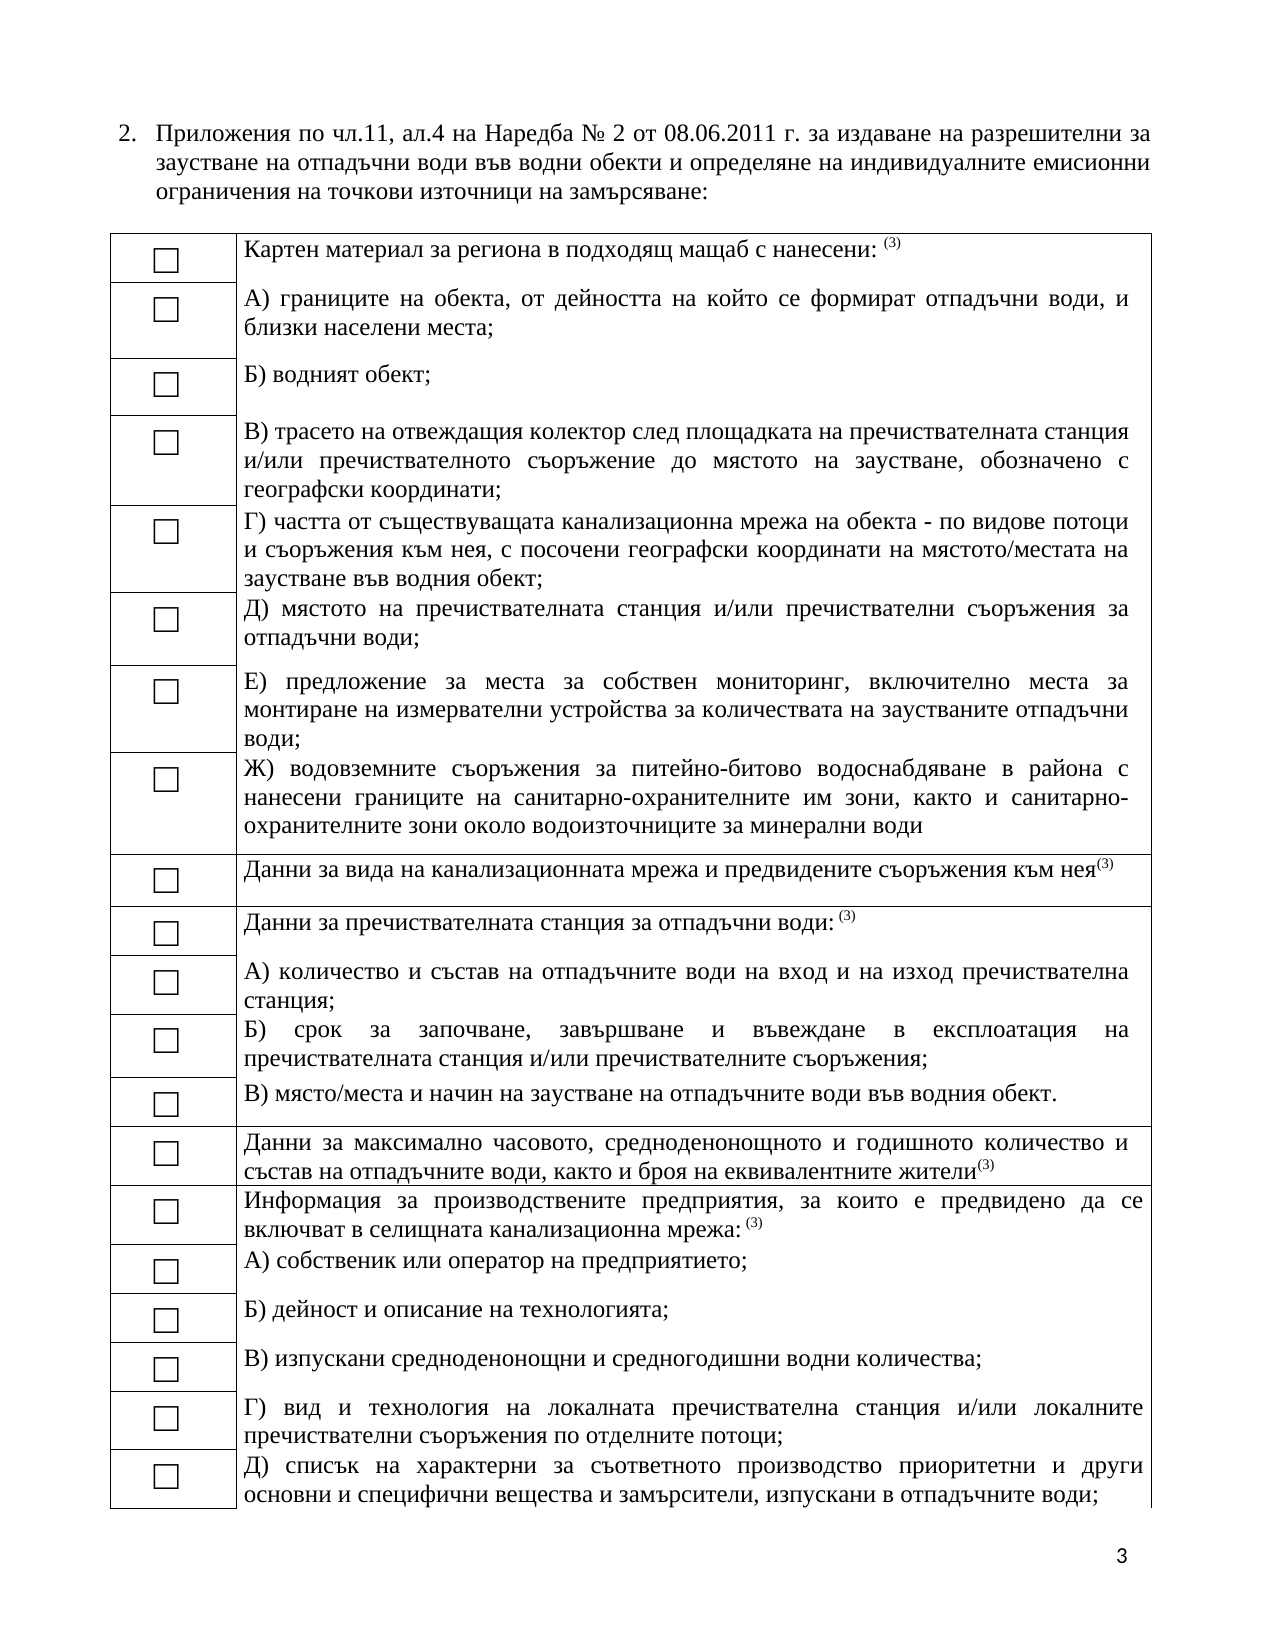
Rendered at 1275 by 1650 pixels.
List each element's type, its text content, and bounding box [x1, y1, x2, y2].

table_cell Ж) водовземните съоръжения за питейно-битово водоснабдяване в района с нанесени границите на санитарно-охранителните им зони, както и санитарно-охранителните зони около водоизточниците за минерални води [237, 752, 1151, 853]
table_cell □ [111, 416, 236, 505]
table_cell Е) предложение за места за собствен мониторинг, включително места за монтиране на измервателни устройства за количествата на заустваните отпадъчни води; [237, 665, 1151, 752]
table_cell □ [111, 907, 236, 955]
table_cell Данни за вида на канализационната мрежа и предвидените съоръжения към нея(3) [237, 855, 1151, 906]
table_cell Информация за производствените предприятия, за които е предвидено да се включват в селищната канализационна мрежа: (3) [237, 1186, 1151, 1244]
table_cell б) дейност и описание на технологията; [237, 1293, 1151, 1342]
table_cell □ [111, 1294, 236, 1342]
table_cell □ [111, 1392, 236, 1449]
table_cell А) границите на обекта, от дейността на който се формират отпадъчни води, и близки населени места; [237, 282, 1151, 358]
table_cell □ [111, 506, 236, 592]
table_cell □ [111, 1343, 236, 1391]
list Приложения по чл.11, ал.4 на Наредба № 2 от 08.06.2011 г. за издаване на разрешителни за заустване на отпадъчни води във водни обекти и определяне на индивидуалните емисионни ограничения на точкови източници на замърсяване: [118, 118, 1152, 204]
table_header Картен материал за региона в подходящ мащаб с нанесени: (3) [237, 234, 1151, 282]
table_cell в) изпускани средноденонощни и средногодишни водни количества; [237, 1342, 1151, 1391]
table_cell Д) мястото на пречиствателната станция и/или пречиствателни съоръжения за отпадъчни води; [237, 592, 1151, 665]
table_cell А) собственик или оператор на предприятието; [237, 1244, 1151, 1293]
table_cell □ [111, 1186, 236, 1244]
table_cell Б) срок за започване, завършване и въвеждане в експлоатация на пречиствателната станция и/или пречиствателните съоръжения; [237, 1014, 1151, 1077]
table_cell □ [111, 593, 236, 665]
table_cell В) трасето на отвеждащия колектор след площадката на пречиствателната станция и/или пречиствателното съоръжение до мястото на заустване, обозначено с географски координати; [237, 415, 1151, 505]
table_cell □ [111, 666, 236, 752]
table_cell □ [111, 1450, 236, 1508]
table_cell А) количество и състав на отпадъчните води на вход и на изход пречиствателна станция; [237, 955, 1151, 1013]
table_cell □ [111, 956, 236, 1013]
table_cell Г) частта от съществуващата канализационна мрежа на обекта - по видове потоци и съоръжения към нея, с посочени географски координати на мястото/местата на заустване във водния обект; [237, 505, 1151, 592]
table_cell г) вид и технология на локалната пречиствателна станция и/или локалните пречиствателни съоръжения по отделните потоци; [237, 1391, 1151, 1449]
table_cell Данни за пречиствателната станция за отпадъчни води: (3) [237, 907, 1151, 955]
table_cell □ [111, 855, 236, 906]
table_cell □ [111, 1015, 236, 1077]
table_header □ [111, 234, 236, 282]
table_cell Данни за максимално часовото, средноденонощното и годишното количество и състав на отпадъчните води, както и броя на еквивалентните жители(3) [237, 1127, 1151, 1184]
table_cell В) място/места и начин на заустване на отпадъчните води във водния обект. [237, 1077, 1151, 1126]
table_cell □ [111, 753, 236, 853]
table_cell □ [111, 1245, 236, 1293]
table_cell □ [111, 1078, 236, 1126]
table_cell д) списък на характерни за съответното производство приоритетни и други основни и специфични вещества и замърсители, изпускани в отпадъчните води; [237, 1449, 1151, 1508]
table_cell □ [111, 283, 236, 358]
table_cell Б) водният обект; [237, 358, 1151, 415]
table_cell □ [111, 1127, 236, 1184]
table_cell □ [111, 359, 236, 415]
